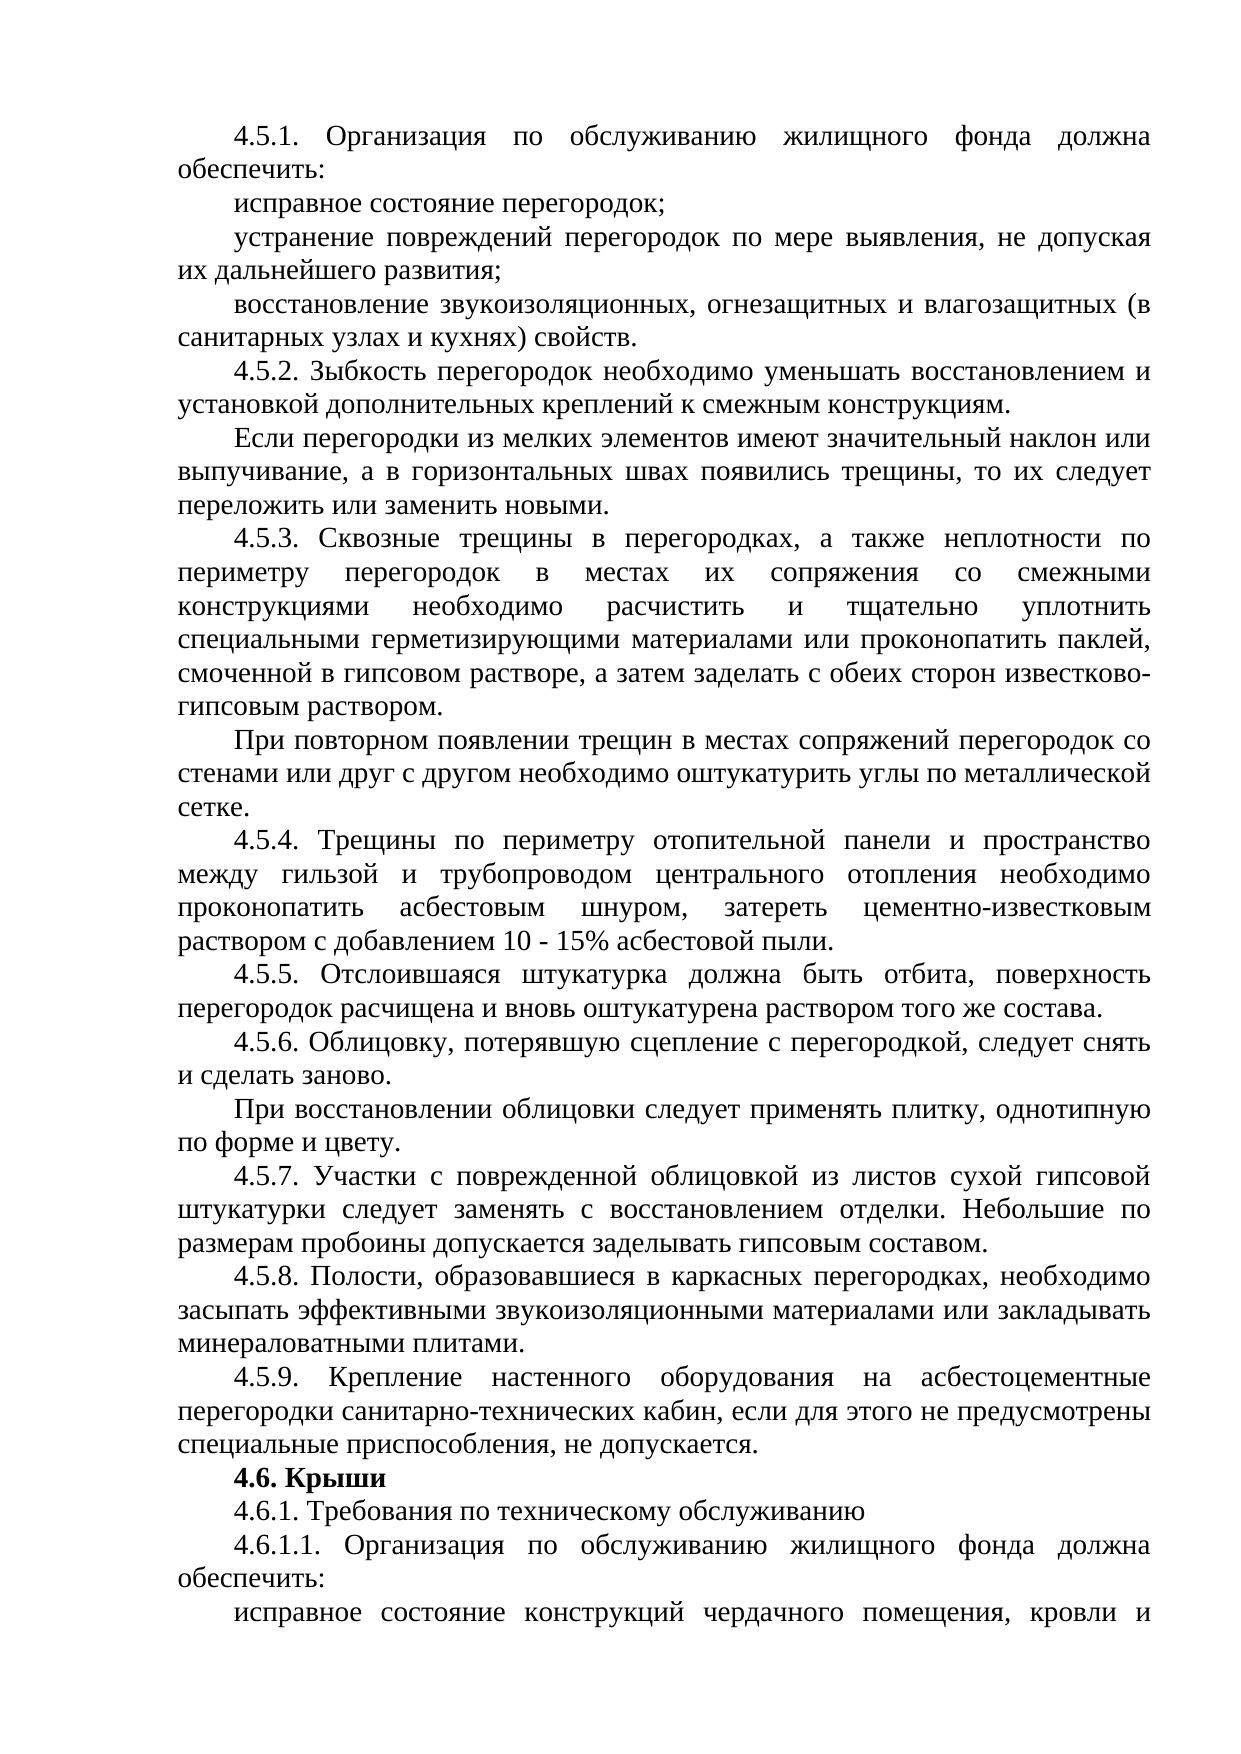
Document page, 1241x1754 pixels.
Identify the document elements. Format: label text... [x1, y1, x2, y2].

text исправное состояние перегородок; [177, 185, 1152, 219]
text 4.5.5. Отслоившаяся штукатурка должна быть отбита, поверхность перегородок расчищена и вновь оштукатурена раствором того же состава. [177, 957, 1152, 1024]
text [177, 1594, 1152, 1627]
text 4.5.7. Участки с поврежденной облицовкой из листов сухой гипсовой штукатурки следует заменять с восстановлением отделки. Небольшие по размерам пробоины допускается заделывать гипсовым составом. [177, 1158, 1152, 1258]
text 4.5.1. Организация по обслуживанию жилищного фонда должна обеспечить: [177, 118, 1152, 185]
text восстановление звукоизоляционных, огнезащитных и влагозащитных (в санитарных узлах и кухнях) свойств. [177, 286, 1152, 353]
text устранение повреждений перегородок по мере выявления, не допуская их дальнейшего развития; [177, 219, 1152, 286]
text 4.5.2. Зыбкость перегородок необходимо уменьшать восстановлением и установкой дополнительных креплений к смежным конструкциям. [177, 353, 1152, 420]
text Если перегородки из мелких элементов имеют значительный наклон или выпучивание, а в горизонтальных швах появились трещины, то их следует переложить или заменить новыми. [177, 420, 1152, 521]
text 4.5.9. Крепление настенного оборудования на асбестоцементные перегородки санитарно-технических кабин, если для этого не предусмотрены специальные приспособления, не допускается. [177, 1359, 1152, 1460]
text 4.5.4. Трещины по периметру отопительной панели и пространство между гильзой и трубопроводом центрального отопления необходимо проконопатить асбестовым шнуром, затереть цементно-известковым раствором с добавлением 10 - 15% асбестовой пыли. [177, 822, 1152, 957]
text 4.5.3. Сквозные трещины в перегородках, а также неплотности по периметру перегородок в местах их сопряжения со смежными конструкциями необходимо расчистить и тщательно уплотнить специальными герметизирующими материалами или проконопатить паклей, смоченной в гипсовом растворе, а затем заделать с обеих сторон известково-гипсовым раствором. [177, 521, 1152, 722]
text При восстановлении облицовки следует применять плитку, однотипную по форме и цвету. [177, 1091, 1152, 1158]
text 4.6.1. Требования по техническому обслуживанию [177, 1493, 1152, 1527]
text 4.5.6. Облицовку, потерявшую сцепление с перегородкой, следует снять и сделать заново. [177, 1024, 1152, 1091]
text 4.5.8. Полости, образовавшиеся в каркасных перегородках, необходимо засыпать эффективными звукоизоляционными материалами или закладывать минераловатными плитами. [177, 1258, 1152, 1359]
text При повторном появлении трещин в местах сопряжений перегородок со стенами или друг с другом необходимо оштукатурить углы по металлической сетке. [177, 722, 1152, 822]
text 4.6. Крыши [177, 1460, 1152, 1493]
text 4.6.1.1. Организация по обслуживанию жилищного фонда должна обеспечить: [177, 1527, 1152, 1594]
